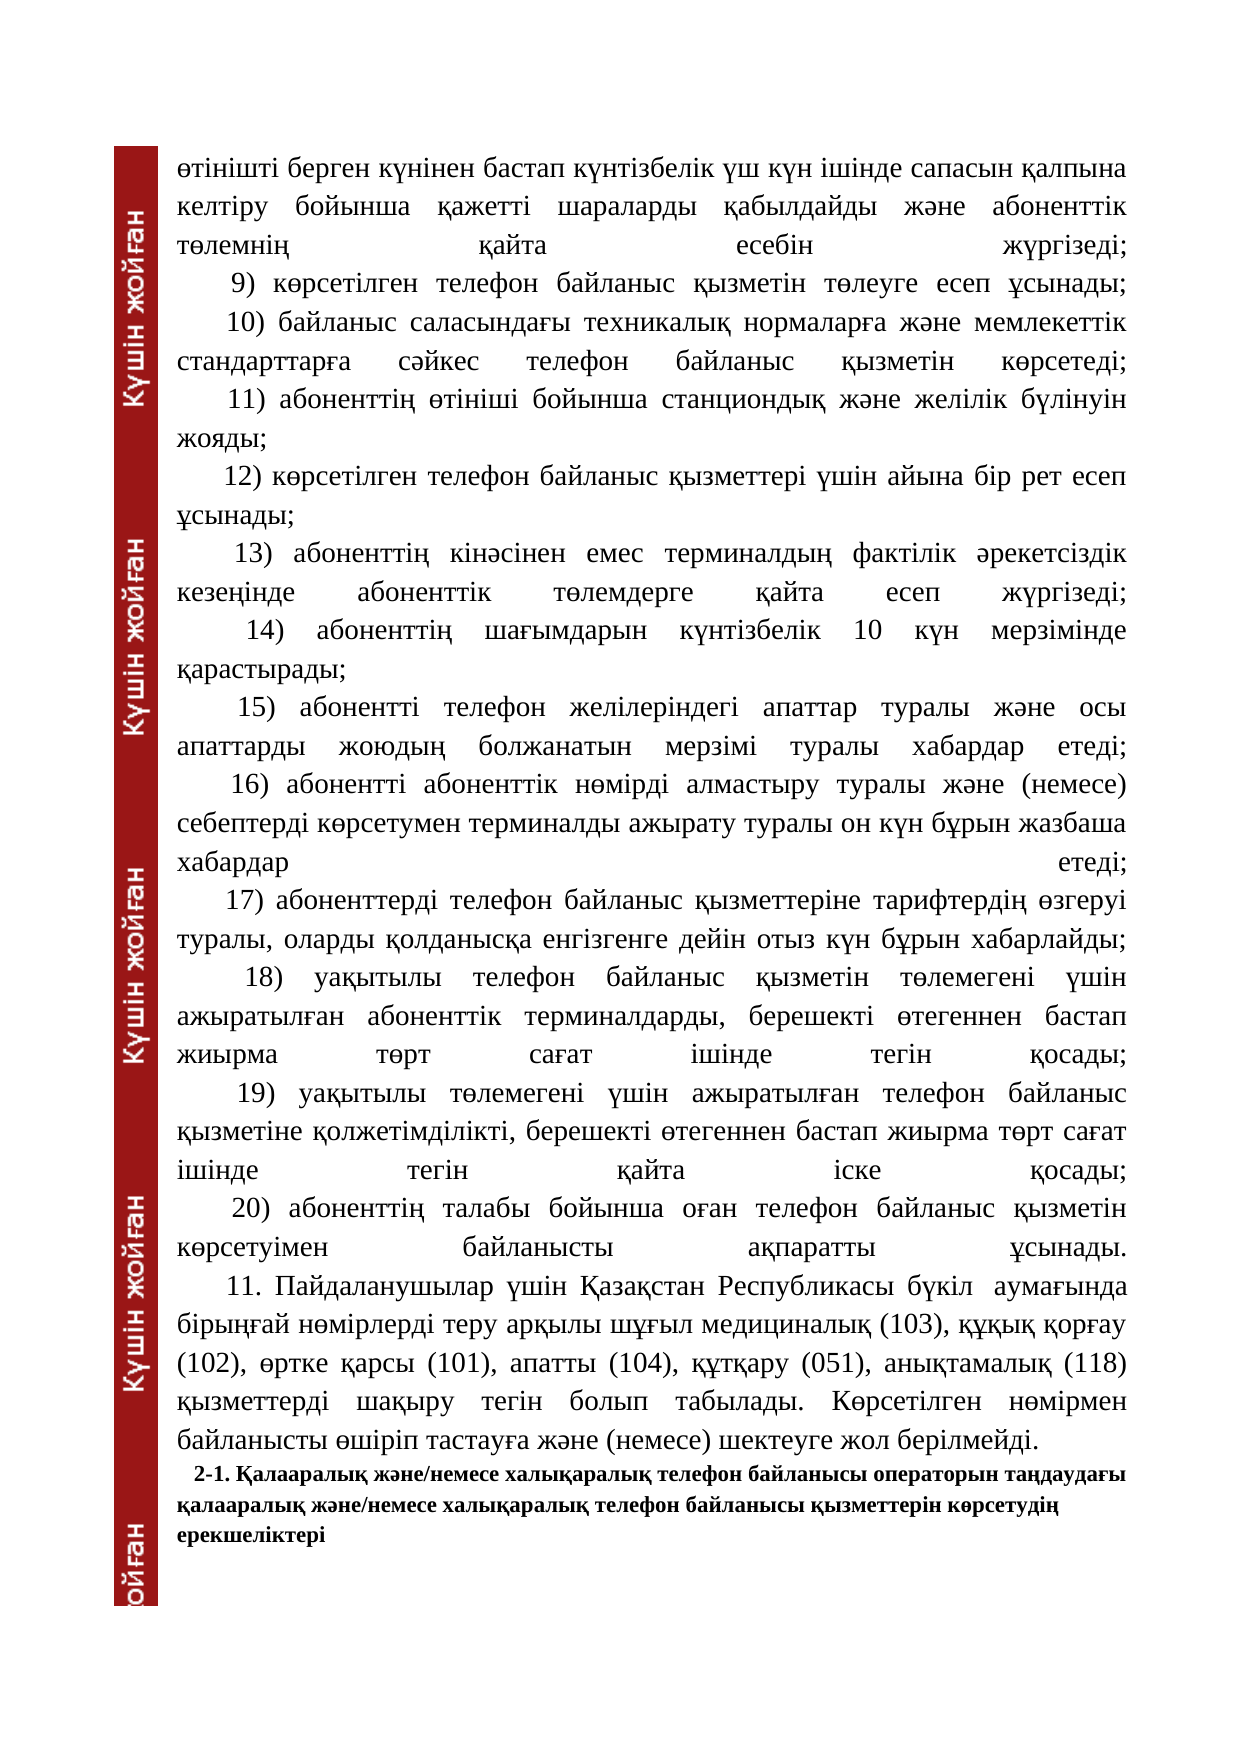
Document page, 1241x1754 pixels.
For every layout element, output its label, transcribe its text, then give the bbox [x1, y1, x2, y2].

picture [114, 1547, 158, 1606]
text 2-1. Қалааралық және/немесе халықаралық телефон байланысы операторын таңдаудағы қалааралық және/немесе халықаралық телефон байланысы қызметтерін көрсетудің ерекшеліктері [112, 1460, 1128, 1547]
picture [114, 146, 158, 150]
picture [114, 1455, 158, 1460]
